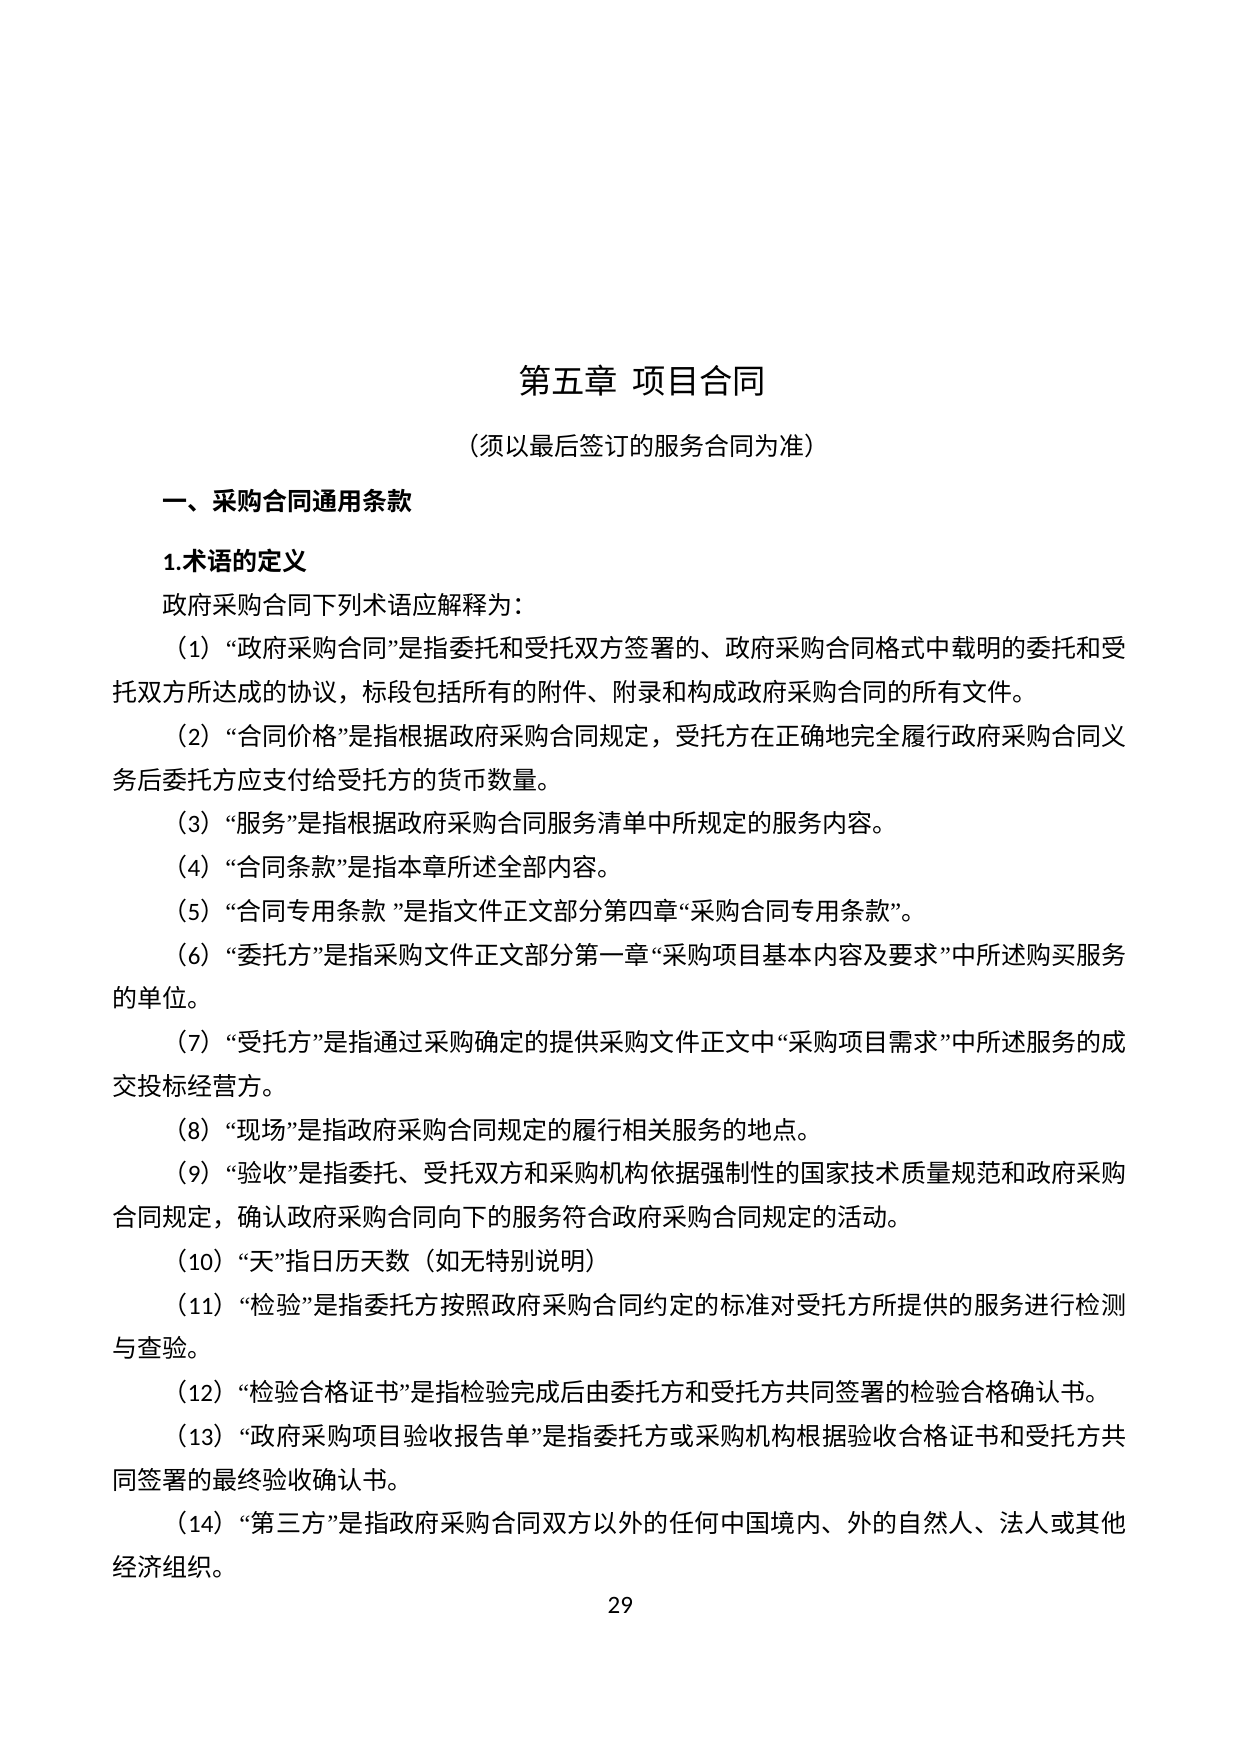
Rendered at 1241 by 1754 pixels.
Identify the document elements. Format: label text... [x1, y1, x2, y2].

text （13）“政府采购项目验收报告单”是指委托方或采购机构根据验收合格证书和受托方共同签署的最终验收确认书。 [112, 1410, 1128, 1498]
text 1.术语的定义 [112, 535, 1128, 579]
text 政府采购合同下列术语应解释为： [112, 579, 1128, 623]
text （8）“现场”是指政府采购合同规定的履行相关服务的地点。 [112, 1104, 1128, 1148]
text （12）“检验合格证书”是指检验完成后由委托方和受托方共同签署的检验合格确认书。 [112, 1367, 1128, 1410]
text （9）“验收”是指委托、受托双方和采购机构依据强制性的国家技术质量规范和政府采购合同规定，确认政府采购合同向下的服务符合政府采购合同规定的活动。 [112, 1148, 1128, 1235]
text （须以最后签订的服务合同为准） [112, 427, 1128, 463]
text （1）“政府采购合同”是指委托和受托双方签署的、政府采购合同格式中载明的委托和受托双方所达成的协议，标段包括所有的附件、附录和构成政府采购合同的所有文件。 [112, 623, 1128, 710]
text （11）“检验”是指委托方按照政府采购合同约定的标准对受托方所提供的服务进行检测与查验。 [112, 1279, 1128, 1367]
text 第五章 项目合同 [112, 354, 1128, 403]
text （7）“受托方”是指通过采购确定的提供采购文件正文中“采购项目需求”中所述服务的成交投标经营方。 [112, 1017, 1128, 1104]
text 一、采购合同通用条款 [112, 481, 1128, 517]
text （2）“合同价格”是指根据政府采购合同规定，受托方在正确地完全履行政府采购合同义务后委托方应支付给受托方的货币数量。 [112, 710, 1128, 798]
text （14）“第三方”是指政府采购合同双方以外的任何中国境内、外的自然人、法人或其他经济组织。 [112, 1498, 1128, 1585]
text （5）“合同专用条款 ”是指文件正文部分第四章“采购合同专用条款”。 [112, 885, 1128, 929]
text （6）“委托方”是指采购文件正文部分第一章“采购项目基本内容及要求”中所述购买服务的单位。 [112, 929, 1128, 1017]
text （3）“服务”是指根据政府采购合同服务清单中所规定的服务内容。 [112, 798, 1128, 842]
text （4）“合同条款”是指本章所述全部内容。 [112, 842, 1128, 885]
text （10）“天”指日历天数（如无特别说明） [112, 1235, 1128, 1279]
